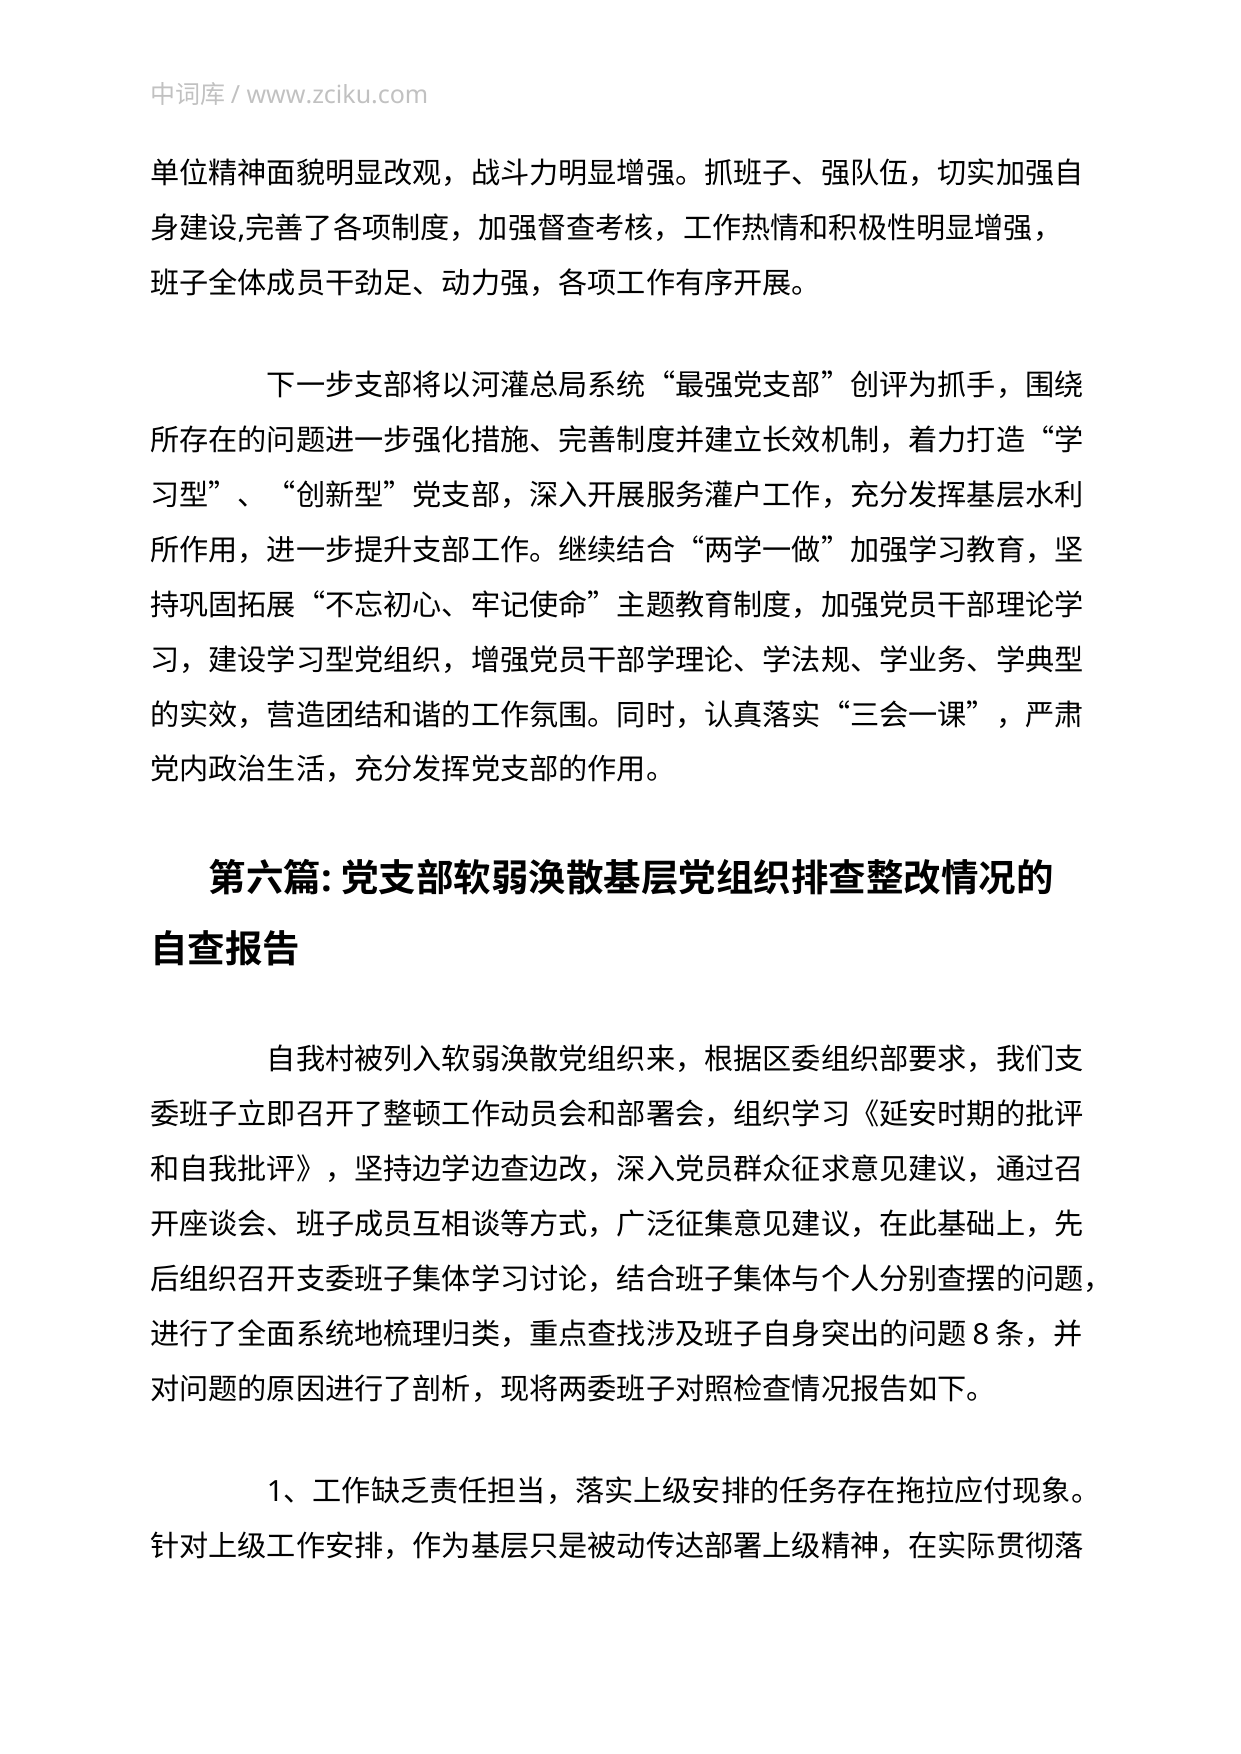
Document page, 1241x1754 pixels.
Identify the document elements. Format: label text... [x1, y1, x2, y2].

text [150, 150, 1090, 302]
text 自我村被列入软弱涣散党组织来，根据区委组织部要求，我们支委班子立即召开了整顿工作动员会和部署会，组织学习《延安时期的批评和自我批评》，坚持边学边查边改，深入党员群众征求意见建议，通过召开座谈会、班子成员互相谈等方式，广泛征集意见建议，在此基础上，先后组织召开支委班子集体学习讨论，结合班子集体与个人分别查摆的问题，进行了全面系统地梳理归类，重点查找涉及班子自身突出的问题8条，并对问题的原因进行了剖析，现将两委班子对照检查情况报告如下。 [150, 1036, 1090, 1408]
text 下一步支部将以河灌总局系统“最强党支部”创评为抓手，围绕所存在的问题进一步强化措施、完善制度并建立长效机制，着力打造“学习型”、“创新型”党支部，深入开展服务灌户工作，充分发挥基层水利所作用，进一步提升支部工作。继续结合“两学一做”加强学习教育，坚持巩固拓展“不忘初心、牢记使命”主题教育制度，加强党员干部理论学习，建设学习型党组织，增强党员干部学理论、学法规、学业务、学典型的实效，营造团结和谐的工作氛围。同时，认真落实“三会一课”，严肃党内政治生活，充分发挥党支部的作用。 [150, 362, 1090, 788]
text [150, 1467, 1090, 1564]
text 第六篇: 党支部软弱涣散基层党组织排查整改情况的自查报告 [150, 848, 1090, 973]
